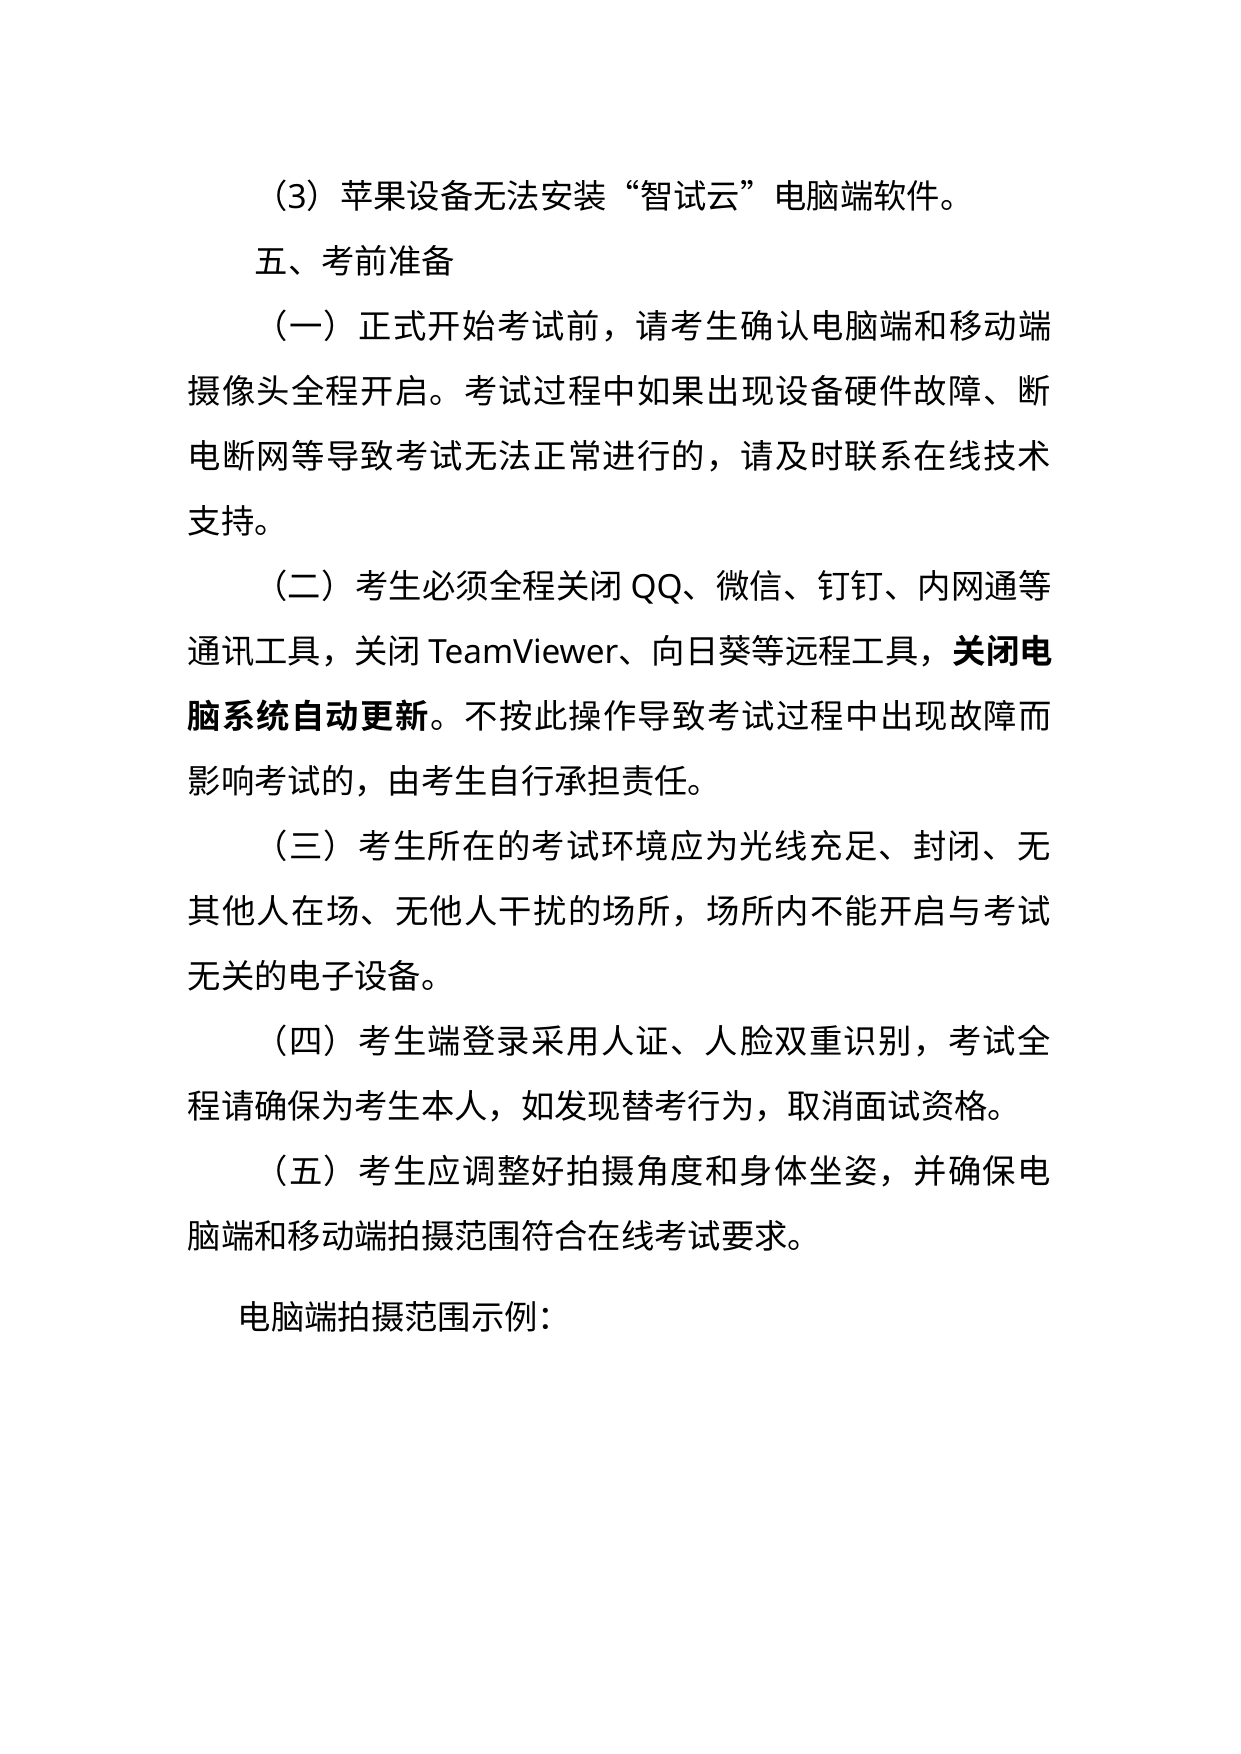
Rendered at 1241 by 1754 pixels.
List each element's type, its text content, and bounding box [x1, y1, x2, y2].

text （五）考生应调整好拍摄角度和身体坐姿，并确保电脑端和移动端拍摄范围符合在线考试要求。 [187, 1137, 1053, 1267]
text 电脑端拍摄范围示例： [187, 1283, 1053, 1348]
list 五、考前准备 [254, 227, 1053, 292]
text （二）考生必须全程关闭QQ、微信、钉钉、内网通等通讯工具，关闭TeamViewer、向日葵等远程工具，关闭电脑系统自动更新。不按此操作导致考试过程中出现故障而影响考试的，由考生自行承担责任。 [187, 552, 1053, 812]
text （一）正式开始考试前，请考生确认电脑端和移动端摄像头全程开启。考试过程中如果出现设备硬件故障、断电断网等导致考试无法正常进行的，请及时联系在线技术支持。 [187, 292, 1053, 552]
list 苹果设备无法安装“智试云”电脑端软件。 [187, 162, 1053, 227]
text （四）考生端登录采用人证、人脸双重识别，考试全程请确保为考生本人，如发现替考行为，取消面试资格。 [187, 1007, 1053, 1137]
text （三）考生所在的考试环境应为光线充足、封闭、无其他人在场、无他人干扰的场所，场所内不能开启与考试无关的电子设备。 [187, 812, 1053, 1007]
